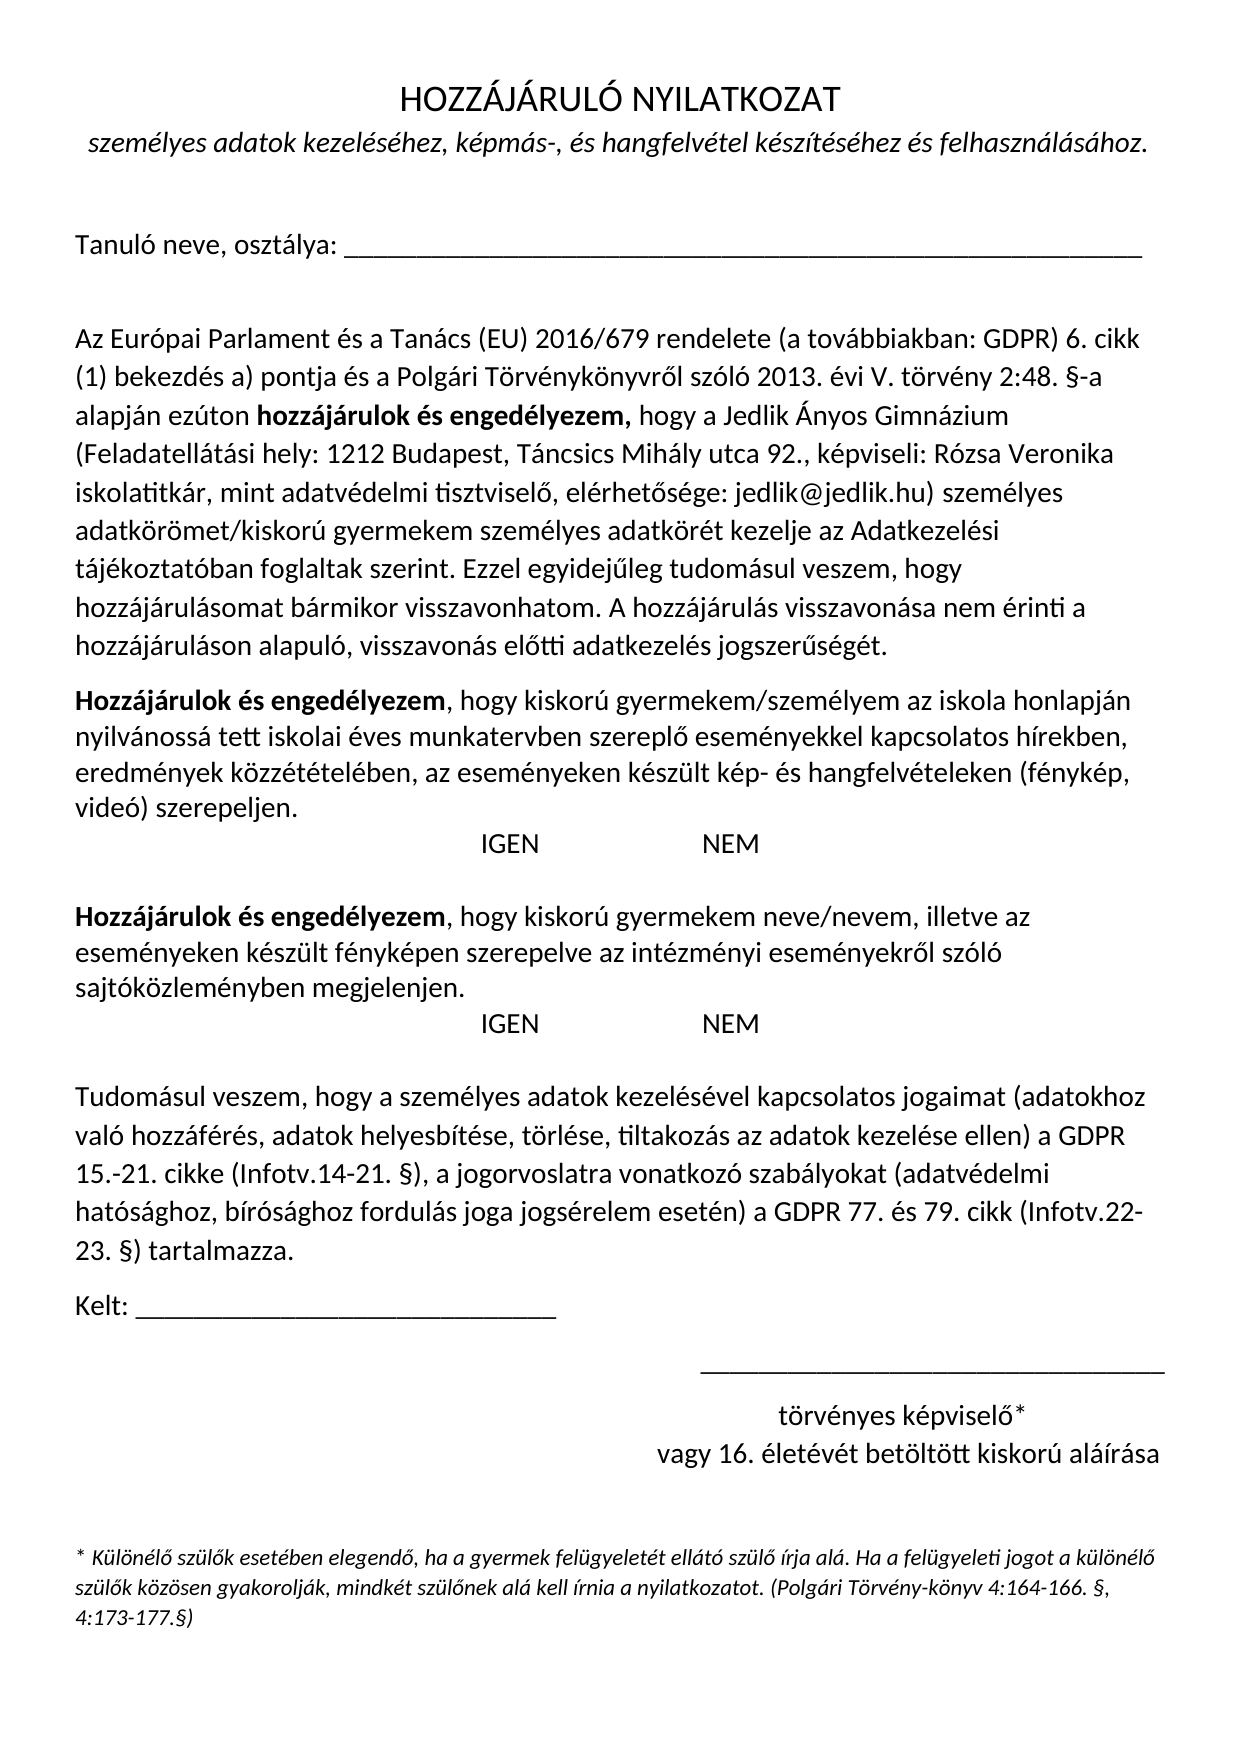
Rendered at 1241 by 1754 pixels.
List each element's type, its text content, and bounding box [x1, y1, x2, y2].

text Az Európai Parlament és a Tanács (EU) 2016/679 rendelete (a továbbiakban: GDPR) 6. cikk (1) bekezdés a) pontja és a Polgári Törvénykönyvről szóló 2013. évi V. törvény 2:48. §-a alapján ezúton hozzájárulok és engedélyezem, hogy a Jedlik Ányos Gimnázium (Feladatellátási hely: 1212 Budapest, Táncsics Mihály utca 92., képviseli: Rózsa Veronika iskolatitkár, mint adatvédelmi tisztviselő, elérhetősége: jedlik@jedlik.hu) személyes adatkörömet/kiskorú gyermekem személyes adatkörét kezelje az Adatkezelési tájékoztatóban foglaltak szerint. Ezzel egyidejűleg tudomásul veszem, hogy hozzájárulásomat bármikor visszavonhatom. A hozzájárulás visszavonása nem érinti a hozzájáruláson alapuló, visszavonás előtti adatkezelés jogszerűségét. [75, 320, 1165, 663]
text ________________________________ [75, 1342, 1165, 1378]
text IGEN NEM [75, 1005, 1165, 1041]
text * Különélő szülők esetében elegendő, ha a gyermek felügyeletét ellátó szülő írja alá. Ha a felügyeleti jogot a különélő szülők közösen gyakorolják, mindkét szülőnek alá kell írnia a nyilatkozatot. (Polgári Törvény-könyv 4:164-166. §, 4:173-177.§) [75, 1543, 1165, 1631]
text személyes adatok kezeléséhez, képmás-, és hangfelvétel készítéséhez és felhasználásához. [75, 124, 1165, 160]
text Hozzájárulok és engedélyezem, hogy kiskorú gyermekem neve/nevem, illetve az eseményeken készült fényképen szerepelve az intézményi eseményekről szóló sajtóközleményben megjelenjen. [75, 898, 1165, 1005]
text HOZZÁJÁRULÓ NYILATKOZAT [75, 75, 1165, 121]
text Tudomásul veszem, hogy a személyes adatok kezelésével kapcsolatos jogaimat (adatokhoz való hozzáférés, adatok helyesbítése, törlése, tiltakozás az adatok kezelése ellen) a GDPR 15.-21. cikke (Infotv.14-21. §), a jogorvoslatra vonatkozó szabályokat (adatvédelmi hatósághoz, bírósághoz fordulás joga jogsérelem esetén) a GDPR 77. és 79. cikk (Infotv.22-23. §) tartalmazza. [75, 1078, 1165, 1267]
text törvényes képviselő* [665, 1397, 1165, 1433]
text Kelt: _____________________________ [75, 1287, 1165, 1323]
text Tanuló neve, osztálya: _______________________________________________________ [75, 226, 1165, 262]
text vagy 16. életévét betöltött kiskorú aláírása [591, 1436, 1165, 1471]
text IGEN NEM [75, 825, 1165, 861]
text Hozzájárulok és engedélyezem, hogy kiskorú gyermekem/személyem az iskola honlapján nyilvánossá tett iskolai éves munkatervben szereplő eseményekkel kapcsolatos hírekben, eredmények közzétételében, az eseményeken készült kép- és hangfelvételeken (fénykép, videó) szerepeljen. [75, 682, 1165, 825]
